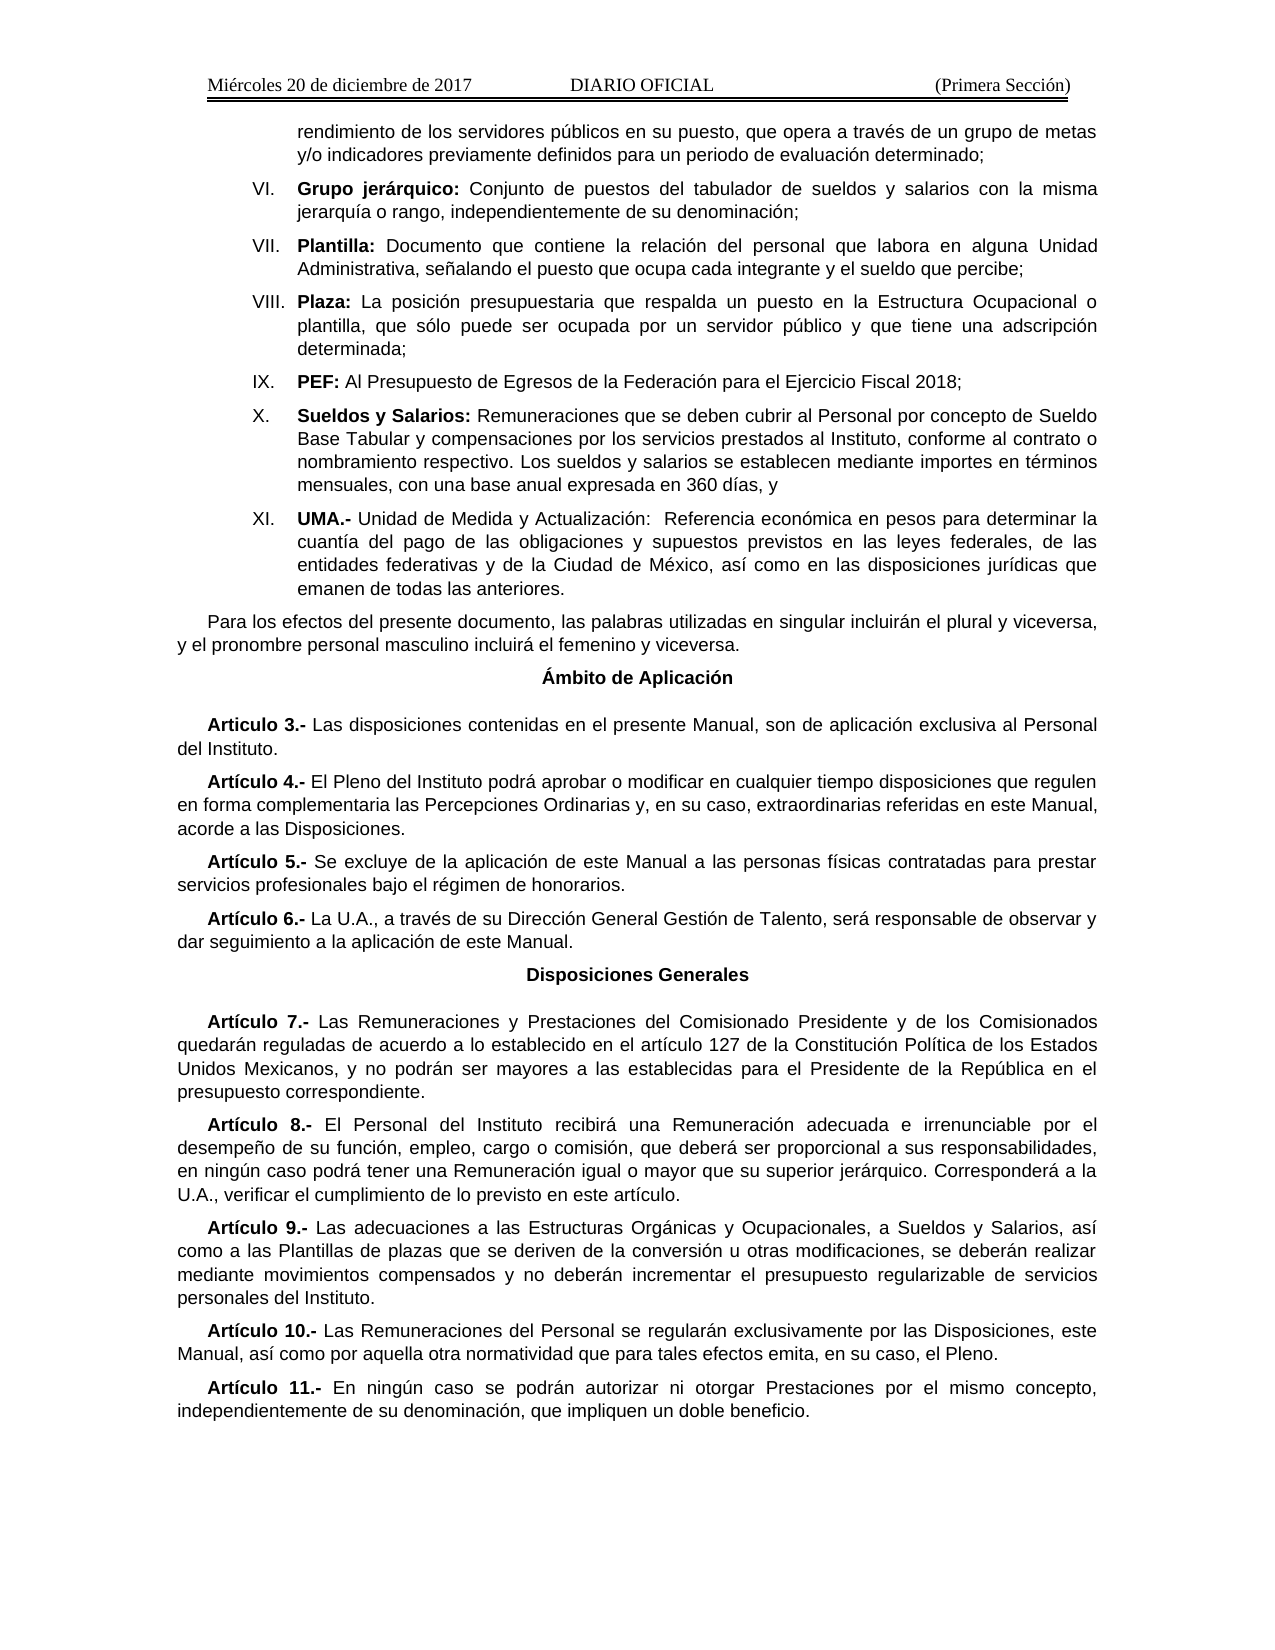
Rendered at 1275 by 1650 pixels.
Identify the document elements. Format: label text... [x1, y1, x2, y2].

text X. Sueldos y Salarios: Remuneraciones que se deben cubrir al Personal por concepto de Sueldo Base Tabular y compensaciones por los servicios prestados al Instituto, conforme al contrato o nombramiento respectivo. Los sueldos y salarios se establecen mediante importes en términos mensuales, con una base anual expresada en 360 días, y [252, 404, 1098, 497]
text Artículo 8.- El Personal del Instituto recibirá una Remuneración adecuada e irrenunciable por el desempeño de su función, empleo, cargo o comisión, que deberá ser proporcional a sus responsabilidades, en ningún caso podrá tener una Remuneración igual o mayor que su superior jerárquico. Corresponderá a ., verificar el cumplimiento de lo previsto en este artículo. [177, 1113, 1098, 1206]
text VI. Grupo jerárquico: Conjunto de puestos del tabulador de sueldos y salarios con la misma jerarquía o rango, independientemente de su denominación; [252, 177, 1098, 223]
text XI. UMA.- Unidad de Medida y Actualización: Referencia económica en pesos para determinar la cuantía del pago de las obligaciones y supuestos previstos en las leyes federales, de las entidades federativas y de de México, así como en las disposiciones jurídicas que emanen de todas las anteriores. [252, 507, 1098, 599]
text Artículo 5.- Se excluye de la aplicación de este Manual a las personas físicas contratadas para prestar servicios profesionales bajo el régimen de honorarios. [177, 850, 1098, 896]
subtitle Disposiciones Generales [177, 964, 1098, 985]
text Artículo 7.- Las Remuneraciones y Prestaciones del Comisionado Presidente y de los Comisionados quedarán reguladas de acuerdo a lo establecido en el artículo 127 de de los Estados Unidos Mexicanos, y no podrán ser mayores a las establecidas para el Presidente de en el presupuesto correspondiente. [177, 1010, 1098, 1103]
text Para los efectos del presente documento, las palabras utilizadas en singular incluirán el plural y viceversa, y el pronombre personal masculino incluirá el femenino y viceversa. [177, 610, 1098, 656]
text IX. PEF: Al Presupuesto de Egresos de para el Ejercicio Fiscal 2018; [252, 370, 1098, 393]
text Artículo 6.- ., a través de su Dirección General Gestión de Talento, será responsable de observar y dar seguimiento a la aplicación de este Manual. [177, 907, 1098, 953]
text Articulo 3.- Las disposiciones contenidas en el presente Manual, son de aplicación exclusiva al Personal del Instituto. [177, 713, 1098, 760]
text Artículo 11.- En ningún caso se podrán autorizar ni otorgar Prestaciones por el mismo concepto, independientemente de su denominación, que impliquen un doble beneficio. [177, 1376, 1098, 1422]
text VII. Plantilla: Documento que contiene la relación del personal que labora en alguna Unidad Administrativa, señalando el puesto que ocupa cada integrante y el sueldo que percibe; [252, 234, 1098, 280]
text Artículo 10.- Las Remuneraciones del Personal se regularán exclusivamente por las Disposiciones, este Manual, así como por aquella otra normatividad que para tales efectos emita, en su caso, el Pleno. [177, 1319, 1098, 1366]
text Artículo 9.- Las adecuaciones a las Estructuras Orgánicas y Ocupacionales, a Sueldos y Salarios, así como a las Plantillas de plazas que se deriven de la conversión u otras modificaciones, se deberán realizar mediante movimientos compensados y no deberán incrementar el presupuesto regularizable de servicios personales del Instituto. [177, 1216, 1098, 1309]
subtitle Ámbito de Aplicación [177, 667, 1098, 688]
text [252, 120, 1098, 166]
text Artículo 4.- El Pleno del Instituto podrá aprobar o modificar en cualquier tiempo disposiciones que regulen en forma complementaria las Percepciones Ordinarias y, en su caso, extraordinarias referidas en este Manual, acorde a las Disposiciones. [177, 770, 1098, 839]
text VIII. Plaza: La posición presupuestaria que respalda un puesto en o plantilla, que sólo puede ser ocupada por un servidor público y que tiene una adscripción determinada; [252, 291, 1098, 360]
